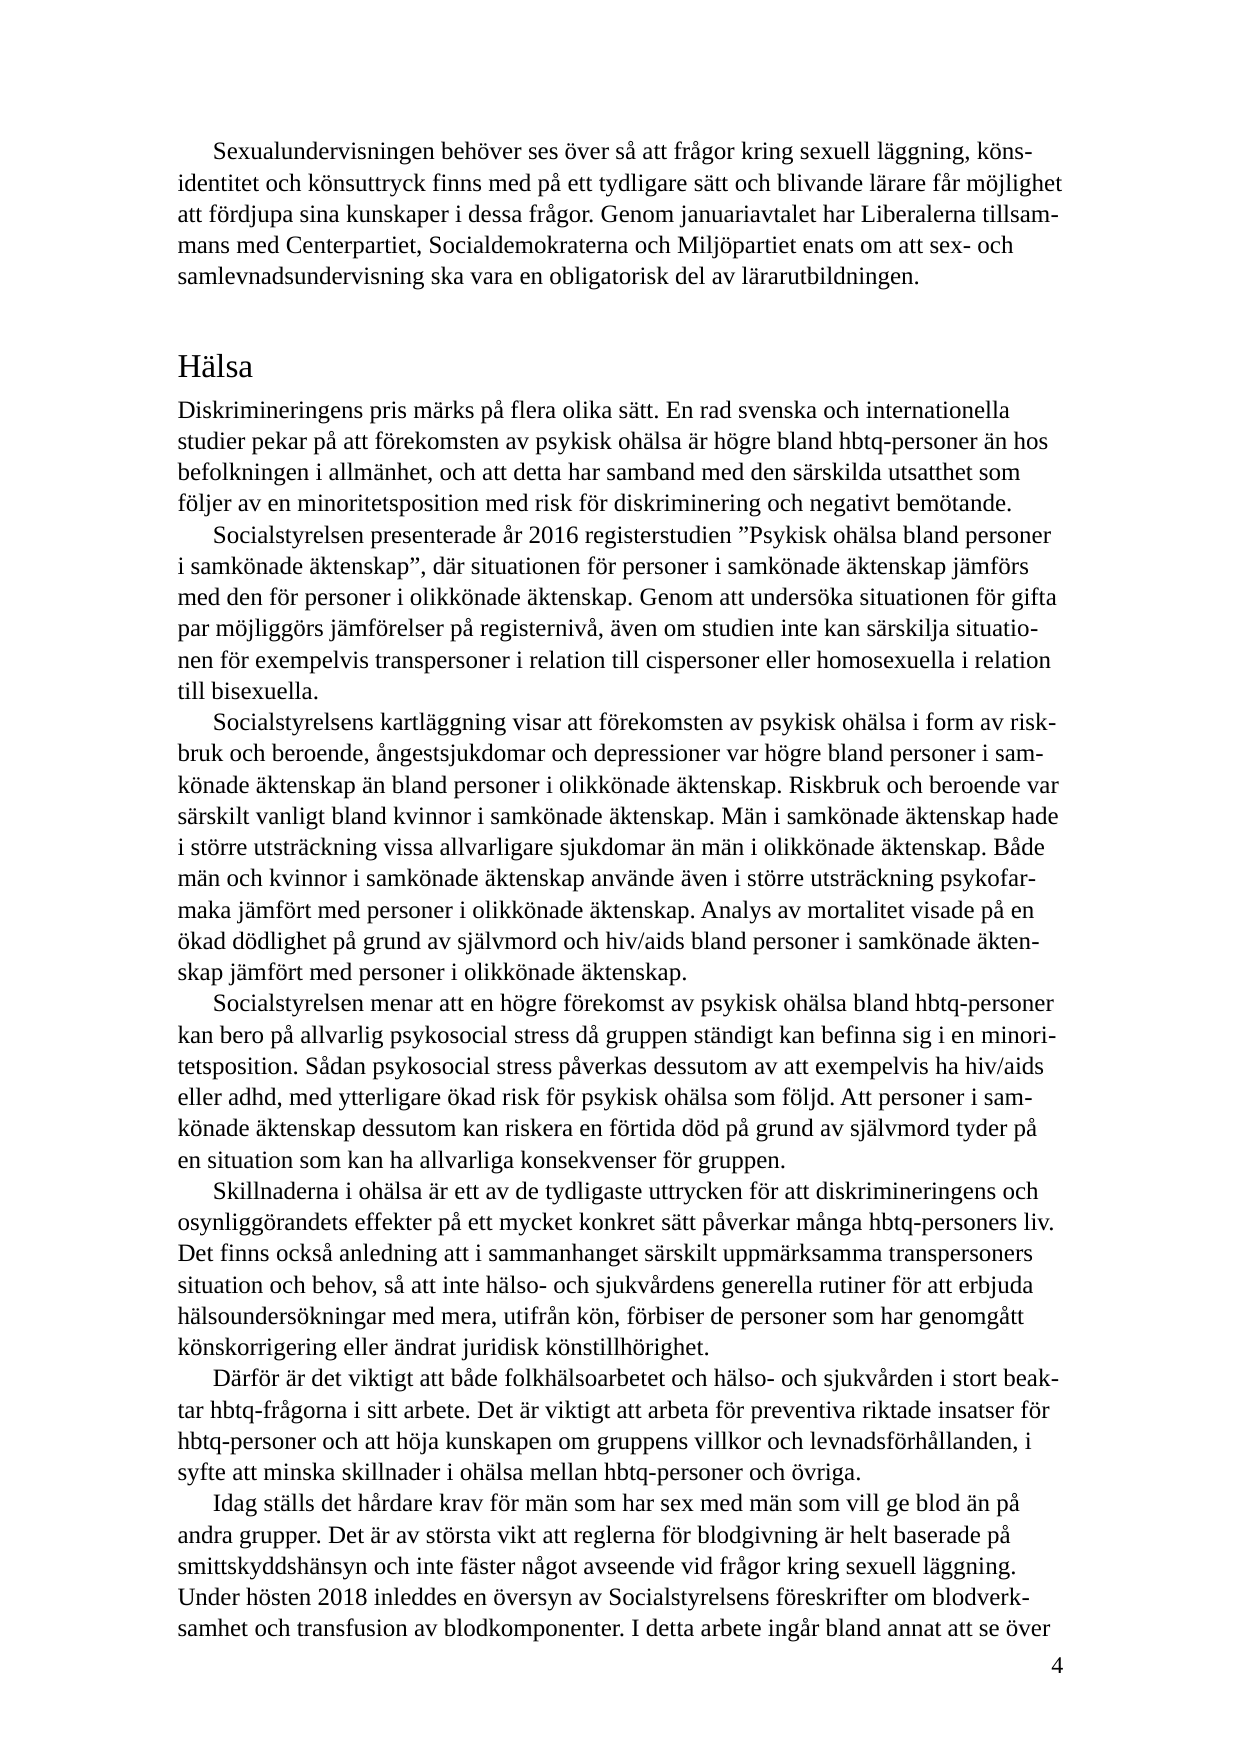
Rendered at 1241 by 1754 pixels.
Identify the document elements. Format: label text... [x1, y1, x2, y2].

text Därför är det viktigt att både folkhälsoarbetet och hälso- och sjukvården i stort beaktar hbtq-frågorna i sitt arbete. Det är viktigt att arbeta för preventiva riktade insatser för hbtq-personer och att höja kunskapen om gruppens villkor och levnadsförhållanden, i syfte att minska skillnader i ohälsa mellan hbtq-personer och övriga. [177, 1361, 1063, 1486]
text Diskrimineringens pris märks på flera olika sätt. En rad svenska och internationella studier pekar på att förekomsten av psykisk ohälsa är högre bland hbtq-personer än hos befolkningen i allmänhet, och att detta har samband med den särskilda utsatthet som följer av en minoritetsposition med risk för diskriminering och negativt bemötande. [177, 392, 1063, 517]
text Socialstyrelsens kartläggning visar att förekomsten av psykisk ohälsa i form av riskbruk och beroende, ångestsjukdomar och depressioner var högre bland personer i samkönade äktenskap än bland personer i olikkönade äktenskap. Riskbruk och beroende var särskilt vanligt bland kvinnor i samkönade äktenskap. Män i samkönade äktenskap hade i större utsträckning vissa allvarligare sjukdomar än män i olikkönade äktenskap. Både män och kvinnor i samkönade äktenskap använde även i större utsträckning psykofarmaka jämfört med personer i olikkönade äktenskap. Analys av mortalitet visade på en ökad dödlighet på grund av självmord och hiv/aids bland personer i samkönade äktenskap jämfört med personer i olikkönade äktenskap. [177, 705, 1063, 986]
text Socialstyrelsen menar att en högre förekomst av psykisk ohälsa bland hbtq-personer kan bero på allvarlig psykosocial stress då gruppen ständigt kan befinna sig i en minoritetsposition. Sådan psykosocial stress påverkas dessutom av att exempelvis ha hiv/aids eller adhd, med ytterligare ökad risk för psykisk ohälsa som följd. Att personer i samkönade äktenskap dessutom kan riskera en förtida död på grund av självmord tyder på en situation som kan ha allvarliga konsekvenser för gruppen. [177, 986, 1063, 1173]
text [177, 1486, 1063, 1642]
text Skillnaderna i ohälsa är ett av de tydligaste uttrycken för att diskrimineringens och osynliggörandets effekter på ett mycket konkret sätt påverkar många hbtq-personers liv. Det finns också anledning att i sammanhanget särskilt uppmärksamma transpersoners situation och behov, så att inte hälso- och sjukvårdens generella rutiner för att erbjuda hälsoundersökningar med mera, utifrån kön, förbiser de personer som har genomgått könskorrigering eller ändrat juridisk könstillhörighet. [177, 1173, 1063, 1361]
subtitle Hälsa [177, 353, 1063, 384]
text Socialstyrelsen presenterade år 2016 registerstudien ”Psykisk ohälsa bland personer i samkönade äktenskap”, där situationen för personer i samkönade äktenskap jämförs med den för personer i olikkönade äktenskap. Genom att undersöka situationen för gifta par möjliggörs jämförelser på registernivå, även om studien inte kan särskilja situationen för exempelvis transpersoner i relation till cispersoner eller homosexuella i relation till bisexuella. [177, 517, 1063, 705]
text Sexualundervisningen behöver ses över så att frågor kring sexuell läggning, könsidentitet och könsuttryck finns med på ett tydligare sätt och blivande lärare får möjlighet att fördjupa sina kunskaper i dessa frågor. Genom januariavtalet har Liberalerna tillsammans med Centerpartiet, Socialdemokraterna och Miljöpartiet enats om att sex- och samlevnadsundervisning ska vara en obligatorisk del av lärarutbildningen. [177, 134, 1063, 290]
